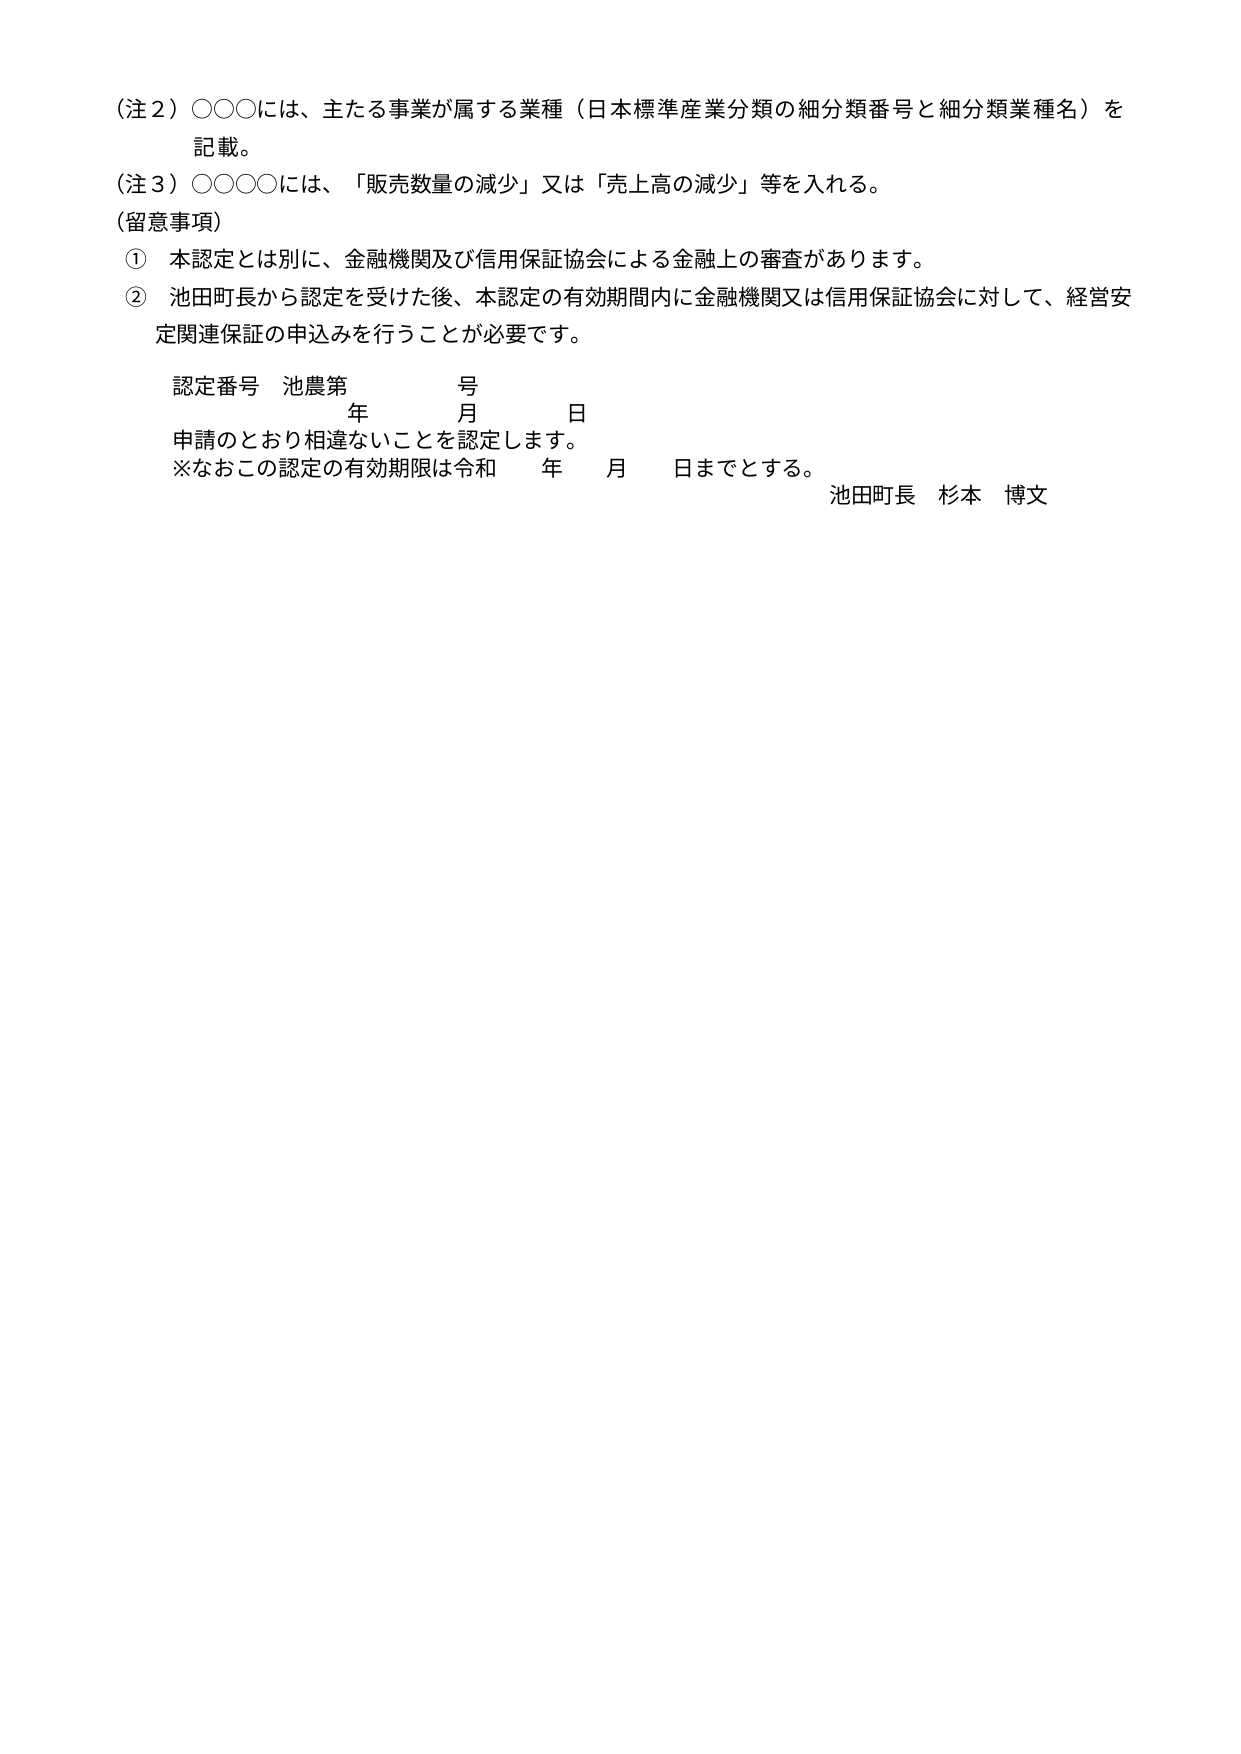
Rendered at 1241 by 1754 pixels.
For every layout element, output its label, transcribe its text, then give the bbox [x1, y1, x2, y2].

text ① 本認定とは別に、金融機関及び信用保証協会による金融上の審査があります。 [103, 239, 1137, 277]
text ② 池田町長から認定を受けた後、本認定の有効期間内に金融機関又は信用保証協会に対して、経営安定関連保証の申込みを行うことが必要です。 [103, 277, 1137, 352]
text （注２）○○○には、主たる事業が属する業種（日本標準産業分類の細分類番号と細分類業種名）を記載。 [103, 89, 1137, 164]
text （留意事項） [103, 202, 1137, 239]
text （注３）○○○○には、「販売数量の減少」又は「売上高の減少」等を入れる。 [103, 164, 1137, 202]
